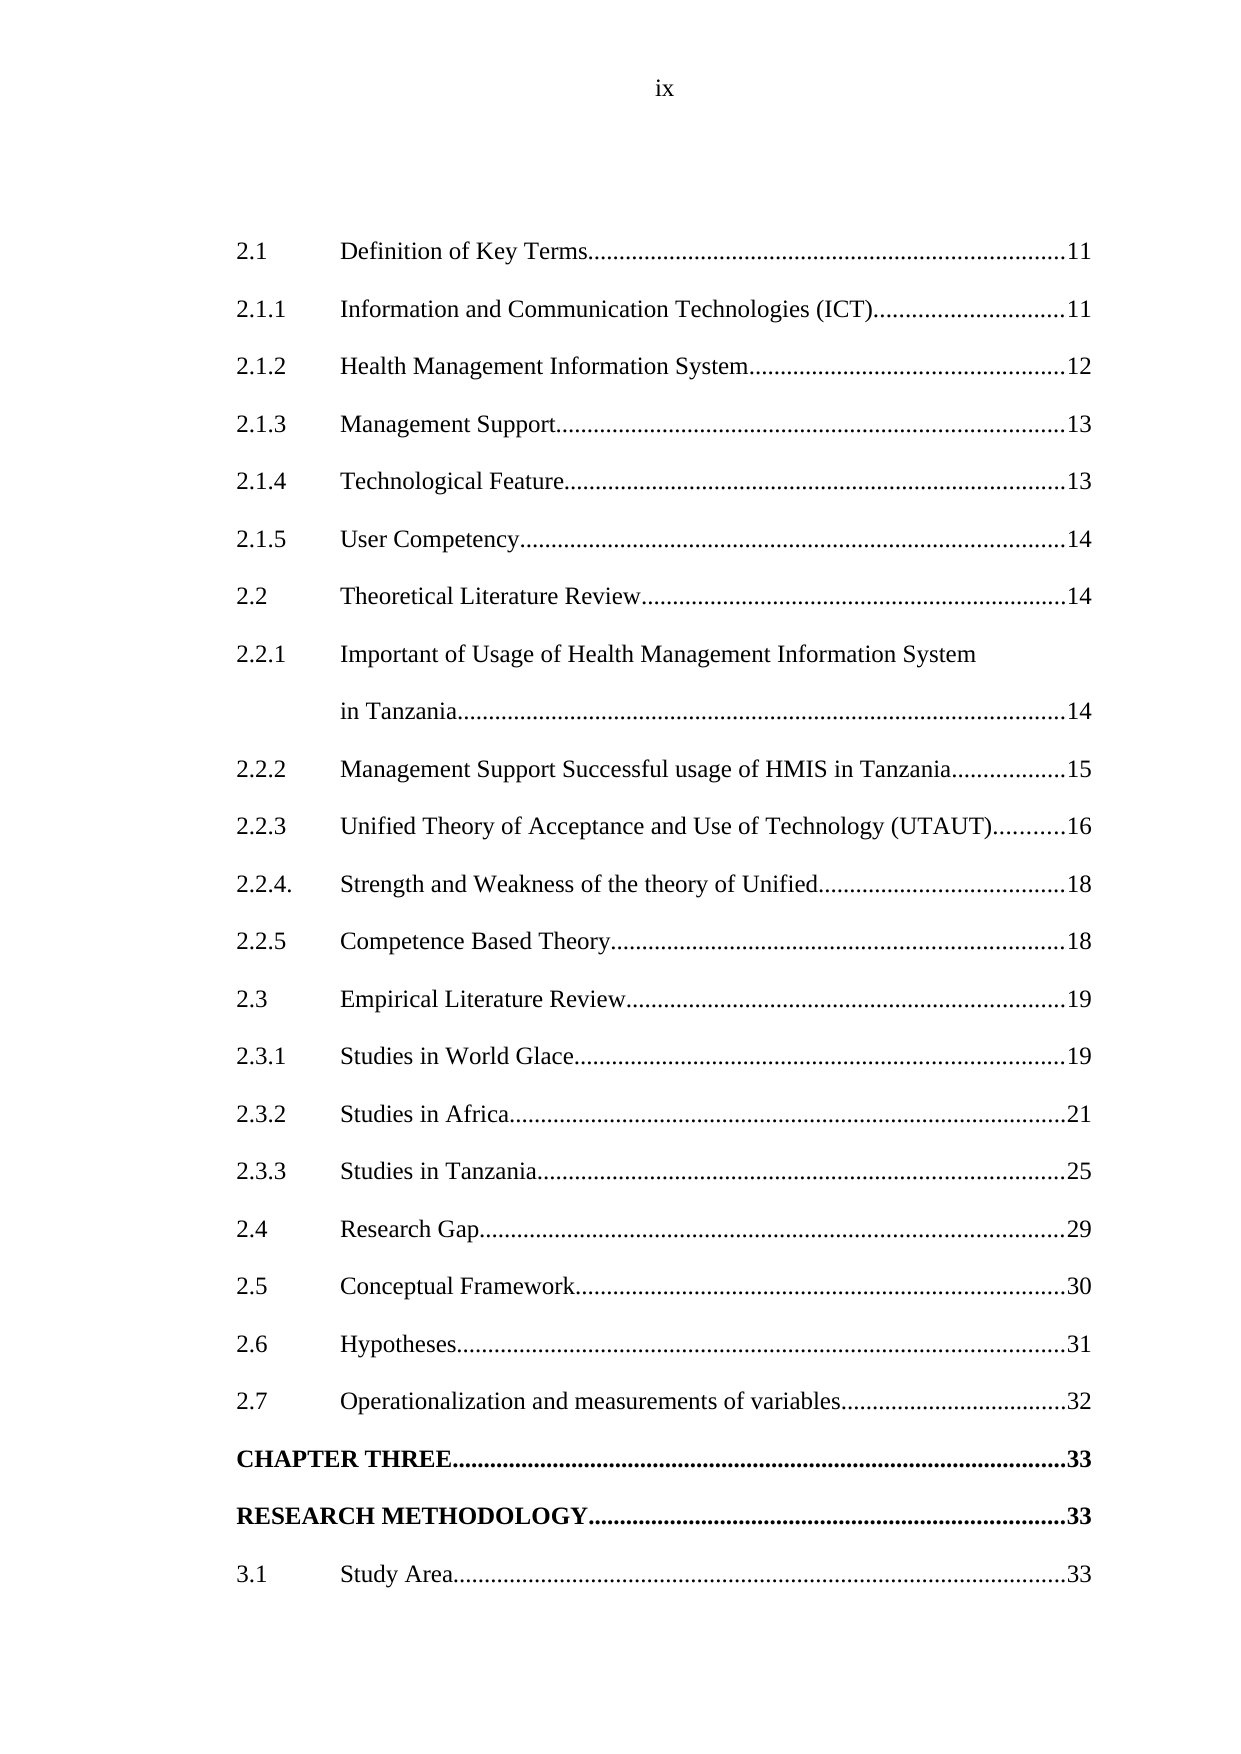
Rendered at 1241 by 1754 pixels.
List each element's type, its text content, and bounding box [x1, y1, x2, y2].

text 2.5 Conceptual Framework 30 [236, 1271, 1092, 1300]
text 2.6 Hypotheses 31 [236, 1329, 1092, 1357]
text 2.1 Definition of Key Terms 11 [236, 236, 1092, 265]
text 2.1.4 Technological Feature 13 [236, 466, 1092, 495]
text 2.2.5 Competence Based Theory 18 [236, 926, 1092, 955]
text 2.1.2 Health Management Information System 12 [236, 351, 1092, 380]
text CHAPTER THREE 33 [236, 1444, 1092, 1472]
text 3.1 Study Area 33 [236, 1559, 1092, 1587]
text 2.1.1 Information and Communication Technologies (ICT) 11 [236, 294, 1092, 322]
text 2.4 Research Gap 29 [236, 1214, 1092, 1242]
text 2.2.2 Management Support Successful usage of HMIS in Tanzania 15 [236, 754, 1092, 782]
text 2.2.1 Important of Usage of Health Management Information System [236, 639, 1092, 667]
text 2.1.5 User Competency 14 [236, 524, 1092, 552]
text 2.7 Operationalization and measurements of variables 32 [236, 1386, 1092, 1415]
text 2.3 Empirical Literature Review 19 [236, 984, 1092, 1012]
text in Tanzania 14 [236, 696, 1092, 725]
text 2.3.3 Studies in Tanzania 25 [236, 1156, 1092, 1185]
text 2.1.3 Management Support 13 [236, 409, 1092, 437]
text 2.2.3 Unified Theory of Acceptance and Use of Technology (UTAUT) 16 [236, 811, 1092, 840]
text 2.2.4. Strength and Weakness of the theory of Unified 18 [236, 869, 1092, 897]
text RESEARCH METHODOLOGY 33 [236, 1501, 1092, 1530]
text 2.3.1 Studies in World Glace 19 [236, 1041, 1092, 1070]
text 2.2 Theoretical Literature Review 14 [236, 581, 1092, 610]
text 2.3.2 Studies in Africa 21 [236, 1099, 1092, 1127]
